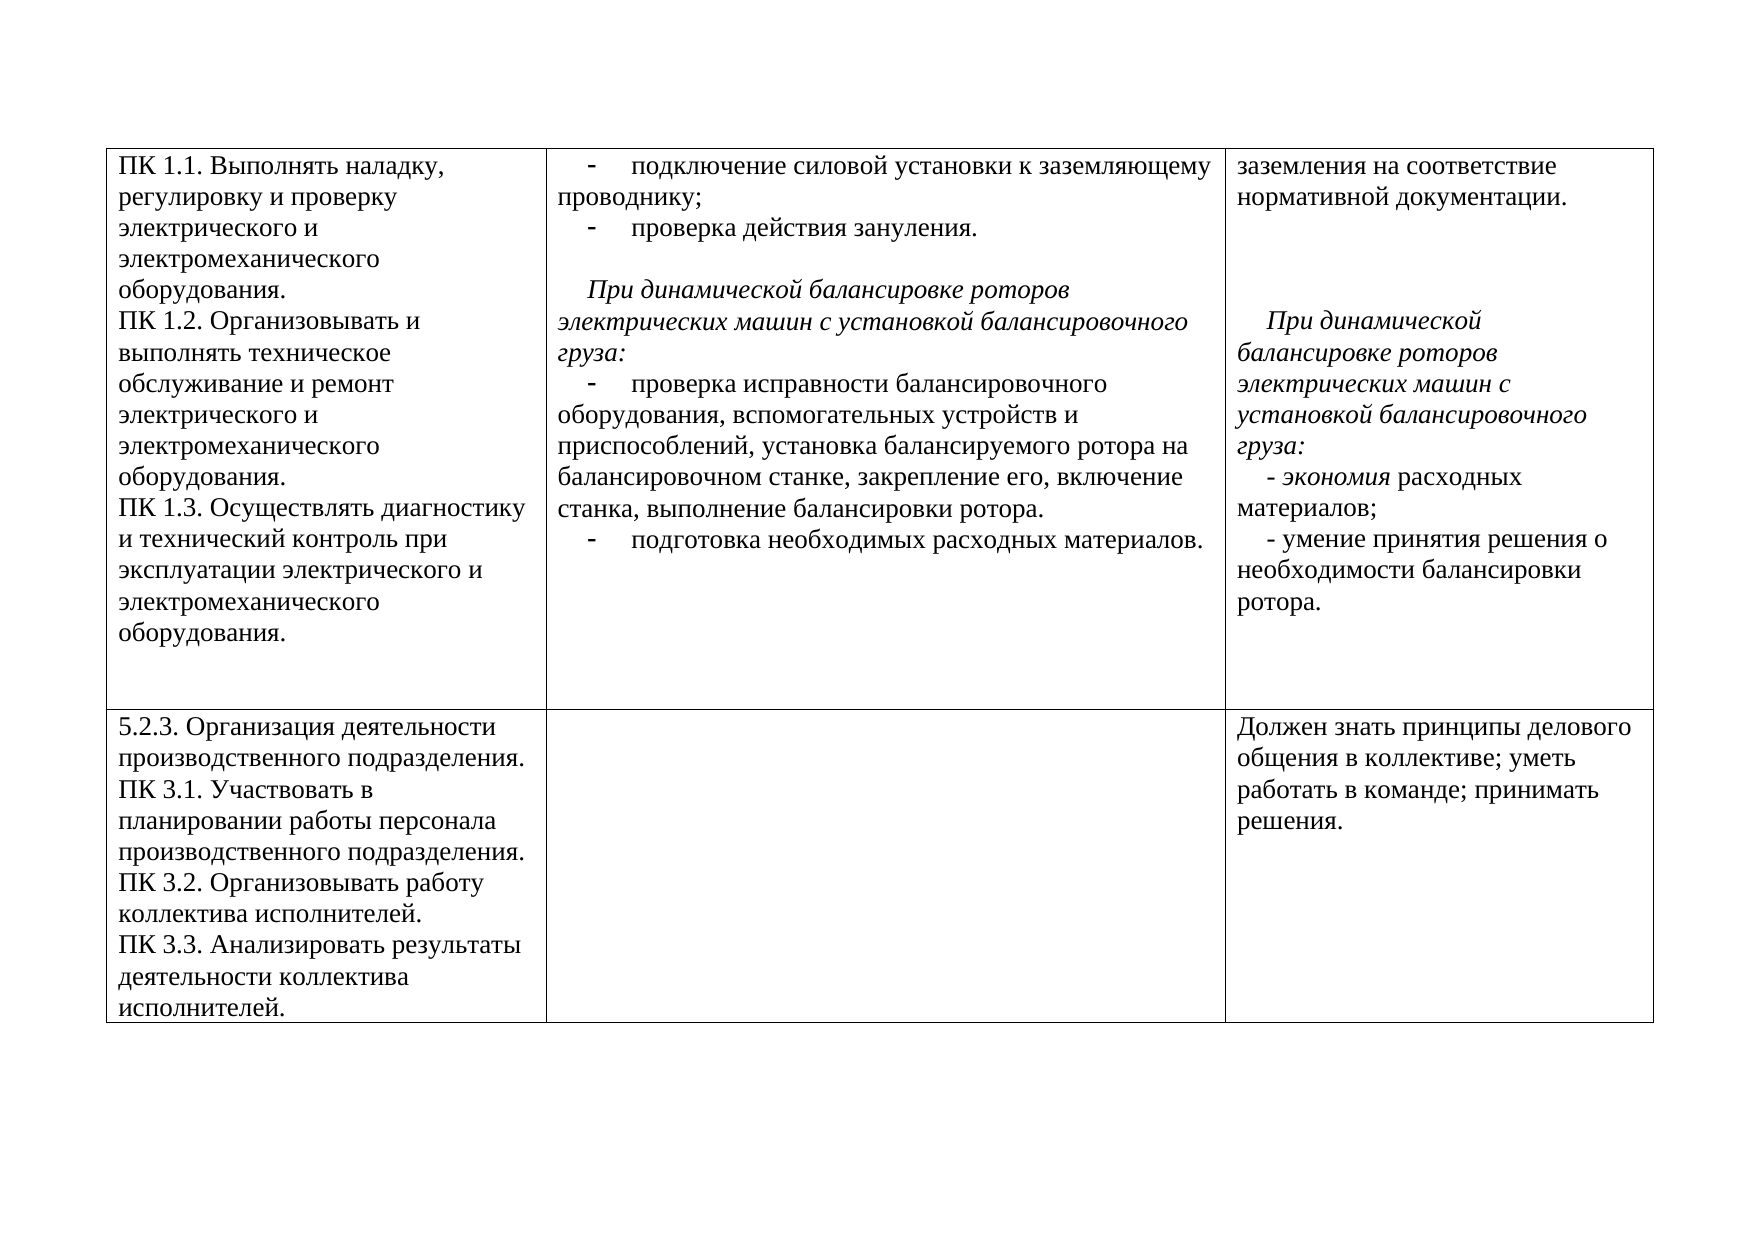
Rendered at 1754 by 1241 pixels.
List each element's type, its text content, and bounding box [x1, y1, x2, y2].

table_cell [1226, 149, 1653, 709]
table_cell 5.2.3. Организация деятельности производственного подразделения. ПК 3.1. Участвовать в планировании работы персонала производственного подразделения. ПК 3.2. Организовывать работу коллектива исполнителей. ПК 3.3. Анализировать результаты деятельности коллектива исполнителей. [107, 710, 546, 1022]
table_cell Должен знать принципы делового общения в коллективе; уметь работать в команде; принимать решения. [1226, 710, 1653, 1022]
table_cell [547, 149, 1225, 709]
table_cell [547, 710, 1225, 1022]
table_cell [107, 149, 546, 709]
